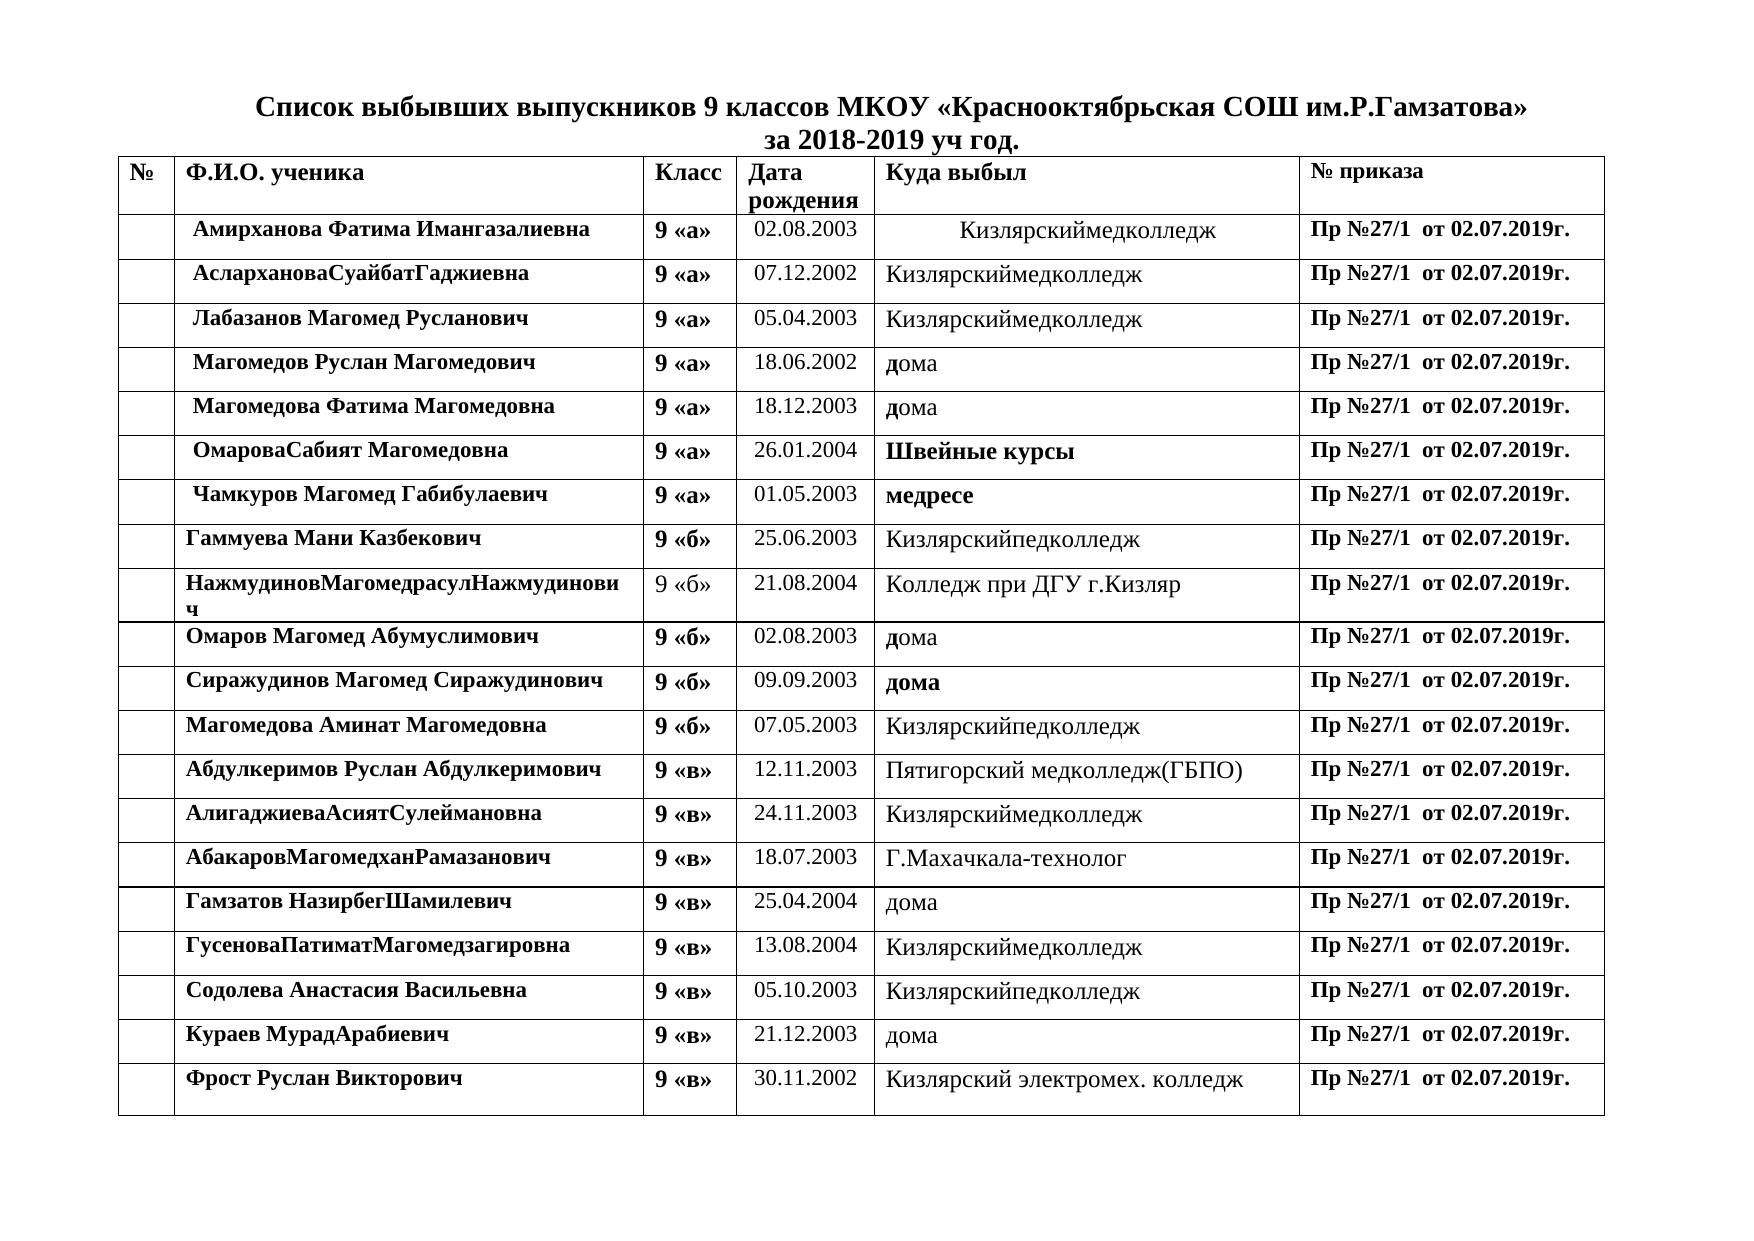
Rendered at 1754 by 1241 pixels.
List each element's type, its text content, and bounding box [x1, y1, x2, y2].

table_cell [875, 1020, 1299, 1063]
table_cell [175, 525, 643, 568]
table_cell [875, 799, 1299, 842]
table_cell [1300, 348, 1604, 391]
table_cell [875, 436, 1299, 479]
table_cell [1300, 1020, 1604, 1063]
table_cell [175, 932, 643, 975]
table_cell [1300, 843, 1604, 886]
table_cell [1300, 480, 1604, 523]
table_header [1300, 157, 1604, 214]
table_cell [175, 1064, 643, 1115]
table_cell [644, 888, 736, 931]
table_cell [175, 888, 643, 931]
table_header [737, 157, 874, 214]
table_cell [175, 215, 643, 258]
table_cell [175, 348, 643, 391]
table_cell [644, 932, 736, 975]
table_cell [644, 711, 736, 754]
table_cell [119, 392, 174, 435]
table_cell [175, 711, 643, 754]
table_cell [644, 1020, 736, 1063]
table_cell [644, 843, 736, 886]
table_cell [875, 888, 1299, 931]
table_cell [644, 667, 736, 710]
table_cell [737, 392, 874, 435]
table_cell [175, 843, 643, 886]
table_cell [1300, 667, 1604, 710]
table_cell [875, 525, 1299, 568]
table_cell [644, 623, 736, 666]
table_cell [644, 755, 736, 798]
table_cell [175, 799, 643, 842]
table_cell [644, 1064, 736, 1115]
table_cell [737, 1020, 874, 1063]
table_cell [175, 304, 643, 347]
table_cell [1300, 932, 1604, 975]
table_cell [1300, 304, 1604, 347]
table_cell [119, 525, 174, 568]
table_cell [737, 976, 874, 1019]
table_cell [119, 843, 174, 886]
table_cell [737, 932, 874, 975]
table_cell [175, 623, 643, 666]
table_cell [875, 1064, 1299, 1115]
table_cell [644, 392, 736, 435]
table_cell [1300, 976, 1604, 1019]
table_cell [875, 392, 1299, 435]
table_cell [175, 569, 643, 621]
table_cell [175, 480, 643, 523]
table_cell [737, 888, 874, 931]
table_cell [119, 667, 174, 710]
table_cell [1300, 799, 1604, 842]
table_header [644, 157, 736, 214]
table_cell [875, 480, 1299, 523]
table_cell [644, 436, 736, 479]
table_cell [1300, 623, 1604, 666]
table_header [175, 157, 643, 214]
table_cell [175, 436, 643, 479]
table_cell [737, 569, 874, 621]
text за 2018-2019 уч год. [118, 122, 1665, 156]
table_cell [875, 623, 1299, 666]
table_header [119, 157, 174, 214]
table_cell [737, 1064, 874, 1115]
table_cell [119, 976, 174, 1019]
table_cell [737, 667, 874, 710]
text Список выбывших выпускников 9 классов МКОУ «Краснооктябрьская СОШ им.Р.Гамзатова» [118, 89, 1665, 122]
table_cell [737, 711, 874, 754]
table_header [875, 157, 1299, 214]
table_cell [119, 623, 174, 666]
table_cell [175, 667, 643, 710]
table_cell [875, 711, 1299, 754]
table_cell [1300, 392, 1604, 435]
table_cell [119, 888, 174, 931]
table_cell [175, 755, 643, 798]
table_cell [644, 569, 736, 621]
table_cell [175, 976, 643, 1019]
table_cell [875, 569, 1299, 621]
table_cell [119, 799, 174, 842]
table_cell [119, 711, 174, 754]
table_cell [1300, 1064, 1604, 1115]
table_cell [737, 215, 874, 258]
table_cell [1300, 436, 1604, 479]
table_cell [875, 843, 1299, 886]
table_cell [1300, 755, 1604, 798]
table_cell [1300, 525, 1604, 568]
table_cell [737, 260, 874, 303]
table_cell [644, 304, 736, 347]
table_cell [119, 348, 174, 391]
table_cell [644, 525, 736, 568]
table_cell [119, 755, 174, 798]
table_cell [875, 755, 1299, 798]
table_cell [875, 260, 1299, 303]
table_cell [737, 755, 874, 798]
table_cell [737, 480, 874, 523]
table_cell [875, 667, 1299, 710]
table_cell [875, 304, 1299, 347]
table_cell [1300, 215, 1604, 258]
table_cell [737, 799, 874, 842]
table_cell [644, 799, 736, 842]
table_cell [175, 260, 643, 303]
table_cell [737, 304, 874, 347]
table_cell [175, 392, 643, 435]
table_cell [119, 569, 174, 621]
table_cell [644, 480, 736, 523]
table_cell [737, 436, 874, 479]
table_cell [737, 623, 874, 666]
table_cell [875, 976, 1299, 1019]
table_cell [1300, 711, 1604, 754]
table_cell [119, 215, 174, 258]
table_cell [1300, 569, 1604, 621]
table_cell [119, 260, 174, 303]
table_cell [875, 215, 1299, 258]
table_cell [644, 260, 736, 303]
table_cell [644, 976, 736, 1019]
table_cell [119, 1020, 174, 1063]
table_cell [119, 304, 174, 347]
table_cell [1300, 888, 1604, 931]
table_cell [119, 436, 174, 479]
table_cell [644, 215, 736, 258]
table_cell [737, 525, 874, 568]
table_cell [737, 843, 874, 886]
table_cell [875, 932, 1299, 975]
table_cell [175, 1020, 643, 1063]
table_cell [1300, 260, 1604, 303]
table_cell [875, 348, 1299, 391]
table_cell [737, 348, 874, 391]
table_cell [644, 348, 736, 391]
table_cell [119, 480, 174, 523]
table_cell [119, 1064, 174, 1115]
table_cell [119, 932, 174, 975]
